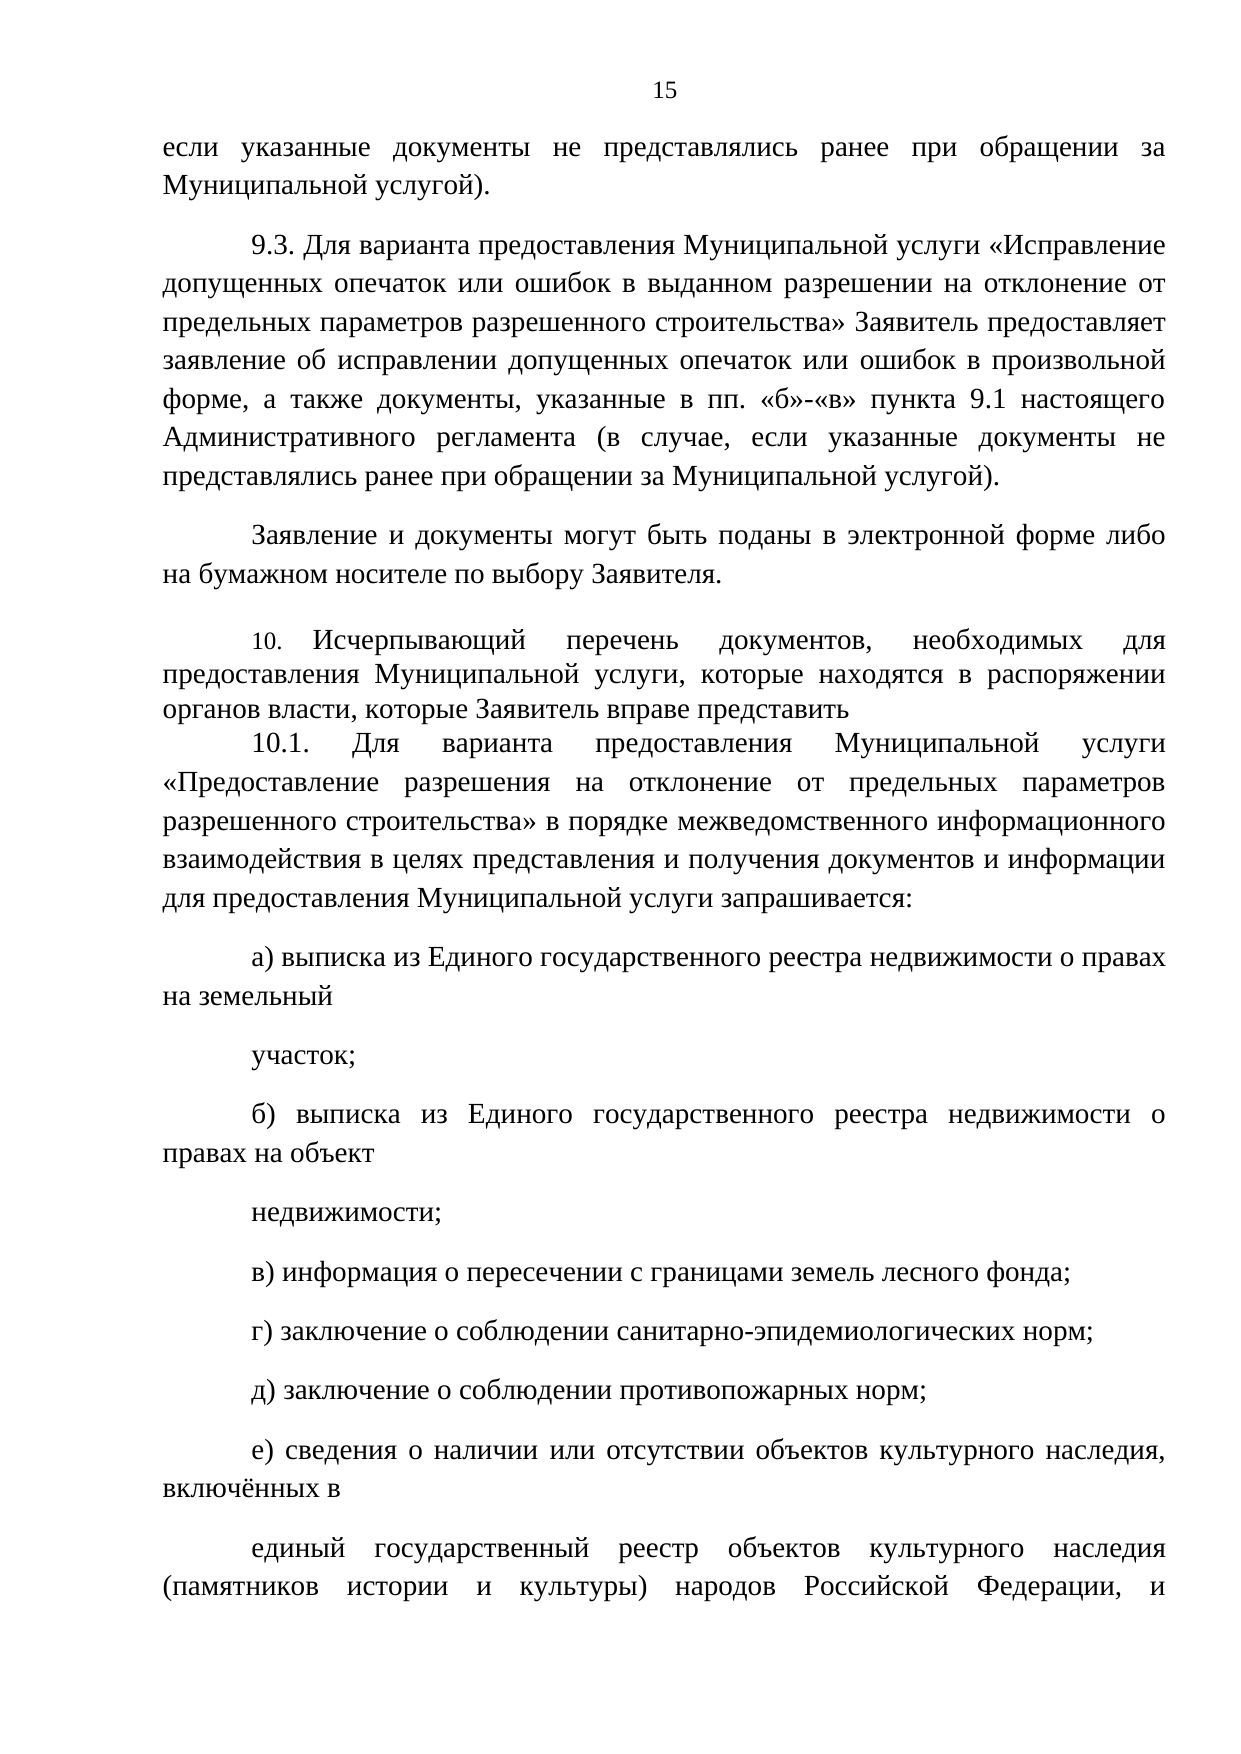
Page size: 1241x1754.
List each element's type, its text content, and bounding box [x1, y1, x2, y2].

text Заявление и документы могут быть поданы в электронной форме либо на бумажном носителе по выбору Заявителя. [162, 517, 1167, 589]
text б) выписка из Единого государственного реестра недвижимости о правах на объект [162, 1096, 1167, 1168]
text д) заключение о соблюдении противопожарных норм; [162, 1372, 1167, 1406]
text в) информация о пересечении с границами земель лесного фонда; [162, 1254, 1167, 1287]
list Исчерпывающий перечень документов, необходимых для предоставления Муниципальной услуги, которые находятся в распоряжении органов власти, которые Заявитель вправе представить [162, 622, 1167, 725]
text 10.1. Для варианта предоставления Муниципальной услуги «Предоставление разрешения на отклонение от предельных параметров разрешенного строительства» в порядке межведомственного информационного взаимодействия в целях представления и получения документов и информации для предоставления Муниципальной услуги запрашивается: [162, 726, 1167, 913]
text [162, 129, 1167, 201]
text а) выписка из Единого государственного реестра недвижимости о правах на земельный [162, 939, 1167, 1011]
text 9.3. Для варианта предоставления Муниципальной услуги «Исправление допущенных опечаток или ошибок в выданном разрешении на отклонение от предельных параметров разрешенного строительства» Заявитель предоставляет заявление об исправлении допущенных опечаток или ошибок в произвольной форме, а также документы, указанные в пп. «б»-«в» пункта 9.1 настоящего Административного регламента (в случае, если указанные документы не представлялись ранее при обращении за Муниципальной услугой). [162, 227, 1167, 492]
text недвижимости; [162, 1194, 1167, 1228]
text е) сведения о наличии или отсутствии объектов культурного наследия, включённых в [162, 1432, 1167, 1504]
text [162, 1530, 1167, 1602]
text г) заключение о соблюдении санитарно-эпидемиологических норм; [162, 1313, 1167, 1347]
text участок; [162, 1037, 1167, 1071]
